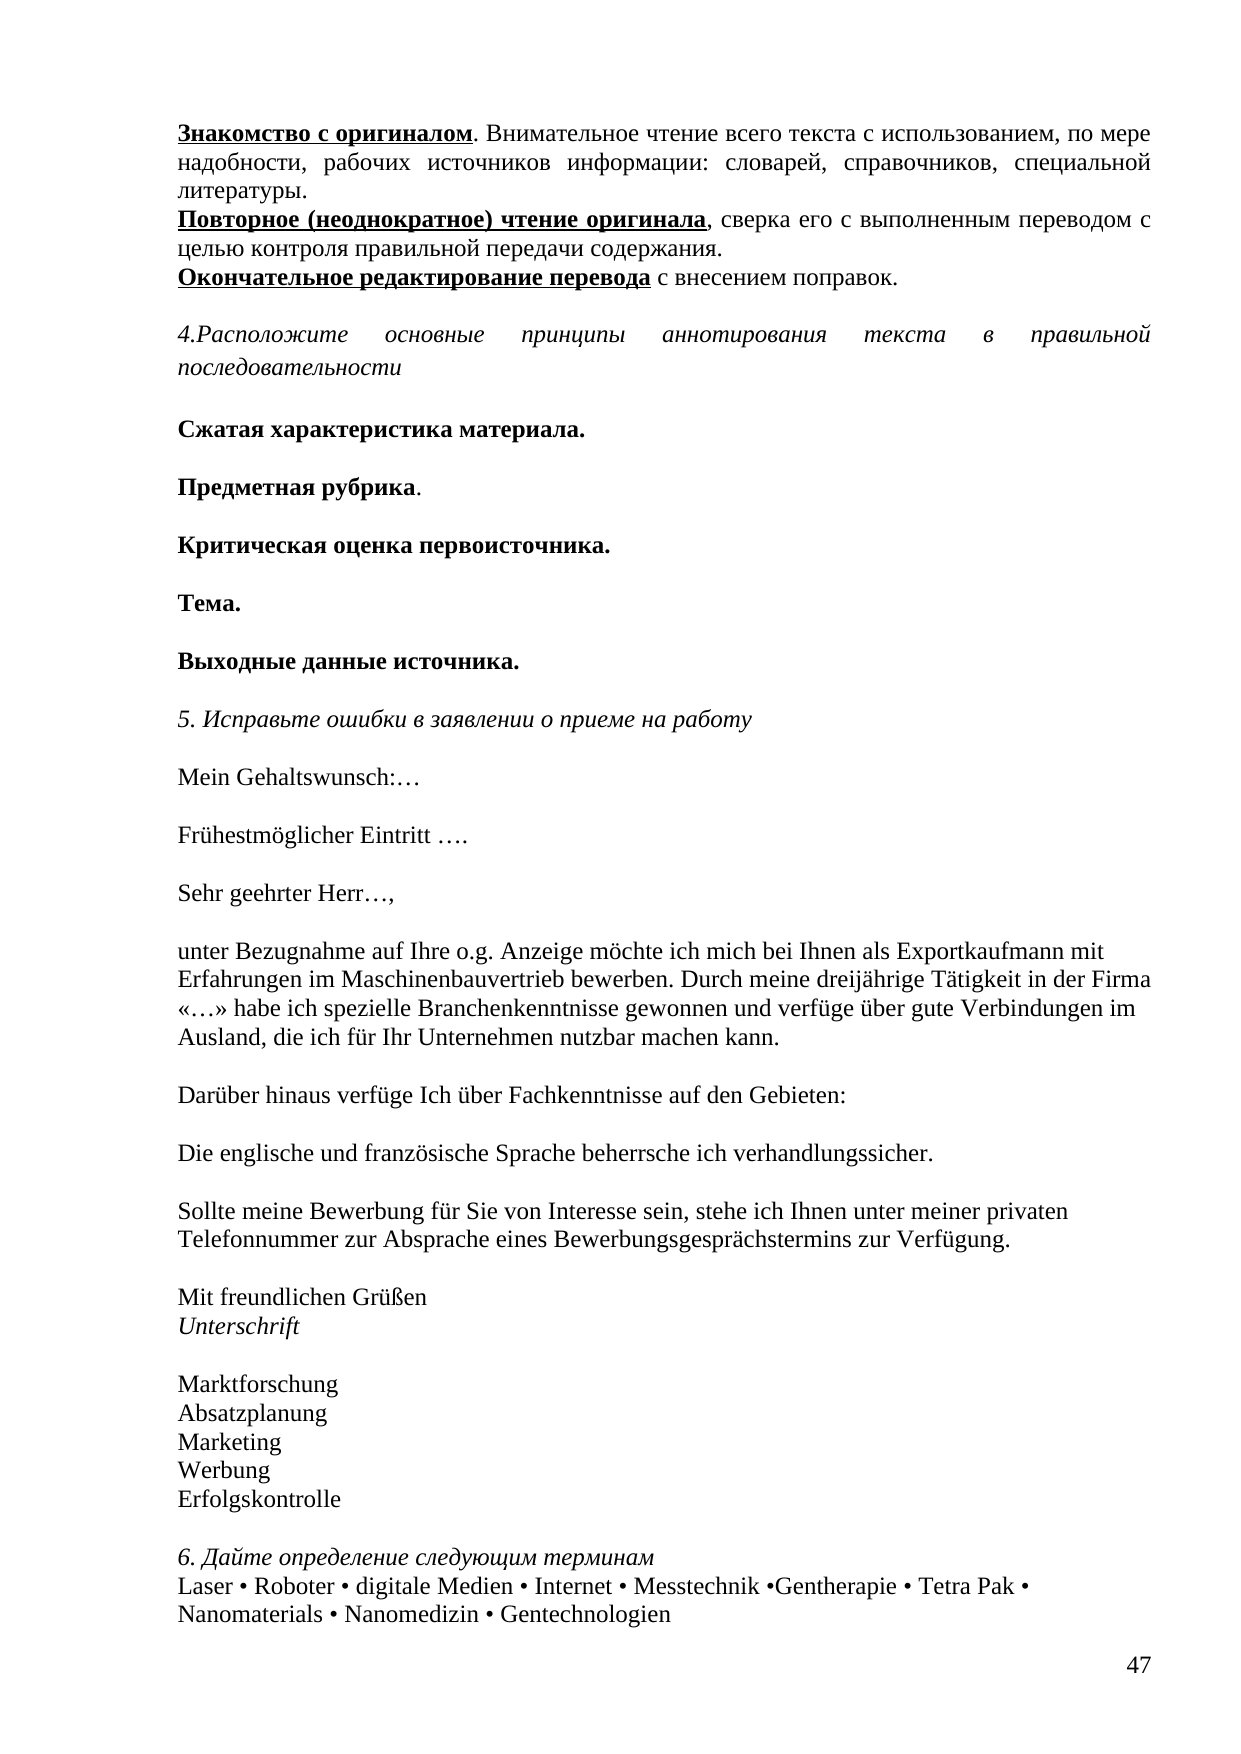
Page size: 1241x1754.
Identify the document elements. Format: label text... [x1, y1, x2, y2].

text Darüber hinaus verfüge Ich über Fachkenntnisse auf den Gebieten: [177, 1080, 1152, 1109]
text Окончательное редактирование перевода с внесением поправок. [177, 262, 1152, 291]
text Сжатая характеристика материала. [177, 414, 1152, 443]
text Повторное (неоднократное) чтение оригинала, сверка его с выполненным переводом с целью контроля правильной передачи содержания. [177, 204, 1152, 262]
text Предметная рубрика. [177, 472, 1152, 501]
text Sollte meine Bewerbung für Sie von Interesse sein, stehe ich Ihnen unter meiner privaten Telefonnummer zur Absprache eines Bewerbungsgesprächstermins zur Verfügung. [177, 1196, 1152, 1253]
text Sehr geehrter Herr…, [177, 878, 1152, 907]
list 4.Расположите основные принципы аннотирования текста в правильной последовательности [177, 319, 1152, 381]
text unter Bezugnahme auf Ihre o.g. Anzeige möchte ich mich bei Ihnen als Exportkaufmann mit Erfahrungen im Maschinenbauvertrieb bewerben. Durch meine dreijährige Tätigkeit in der Firma «…» habe ich spezielle Branchenkenntnisse gewonnen und verfüge über gute Verbindungen im Ausland, die ich für Ihr Unternehmen nutzbar machen kann. [177, 936, 1152, 1051]
text 5. Исправьте ошибки в заявлении о приеме на работу [177, 704, 1152, 733]
text Mein Gehaltswunsch:… [177, 762, 1152, 791]
text Критическая оценка первоисточника. [177, 530, 1152, 559]
text Mit freundlichen Grüßen Unterschrift [177, 1282, 1152, 1340]
text Laser • Roboter • digitale Medien • Internet • Messtechnik •Gentherapie • Tetra Pak • Nanomaterials • Nanomedizin • Gentechnologien [177, 1571, 1152, 1628]
text 6. Дайте определение следующим терминам [177, 1542, 1152, 1571]
text Marktforschung Absatzplanung Marketing Werbung Erfolgskontrolle [177, 1369, 1152, 1513]
text Знакомство с оригиналом. Внимательное чтение всего текста с использованием, по мере надобности, рабочих источников информации: словарей, справочников, специальной литературы. [177, 118, 1152, 204]
text Die englische und französische Sprache beherrsche ich verhandlungssicher. [177, 1138, 1152, 1167]
text Тема. [177, 588, 1152, 617]
text Выходные данные источника. [177, 646, 1152, 675]
text Frühestmöglicher Eintritt …. [177, 820, 1152, 849]
